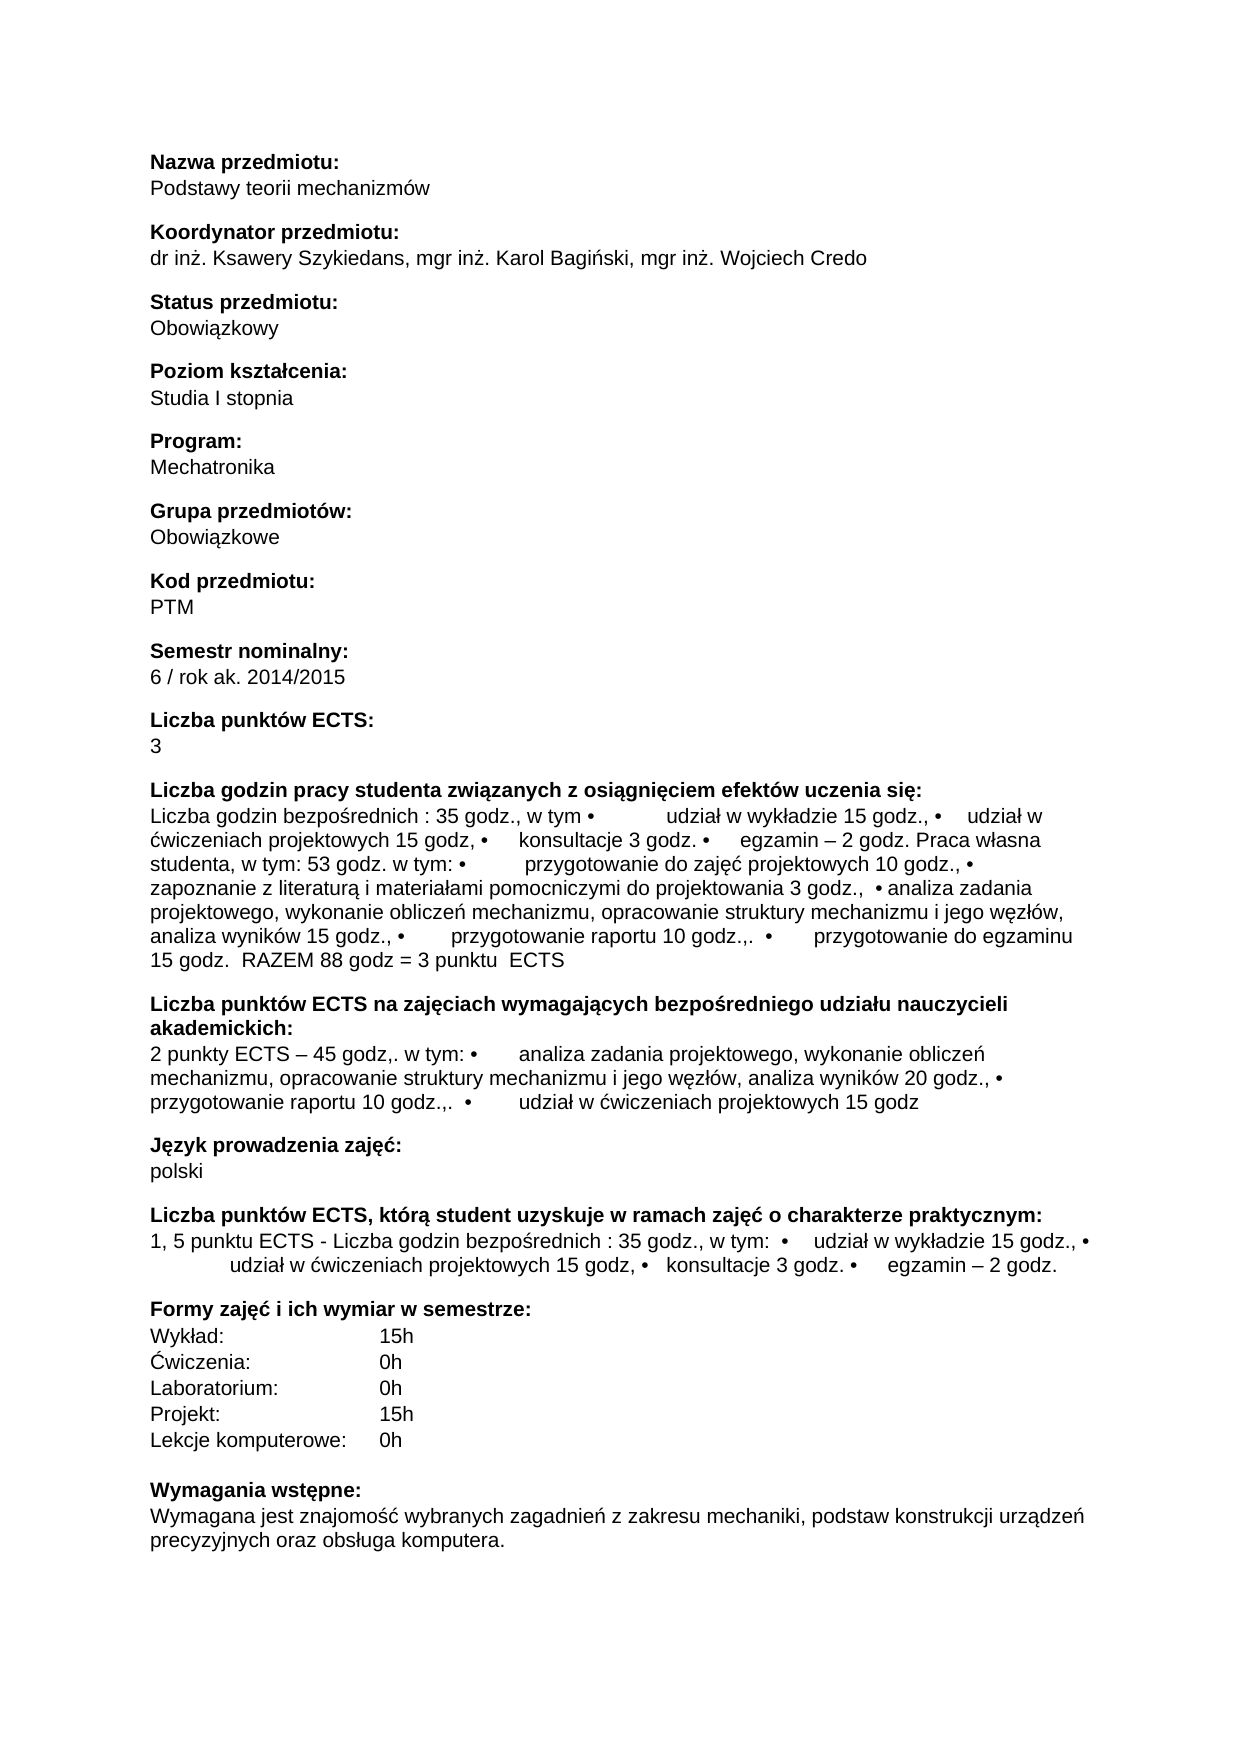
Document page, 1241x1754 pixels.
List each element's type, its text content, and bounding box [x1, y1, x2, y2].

text Koordynator przedmiotu: [150, 220, 1090, 244]
text 6 / rok ak. 2014/2015 [150, 664, 1090, 688]
text 1, 5 punktu ECTS - Liczba godzin bezpośrednich : 35 godz., w tym: • udział w wykładzie 15 godz., • udział w ćwiczeniach projektowych 15 godz, • konsultacje 3 godz. • egzamin – 2 godz. [150, 1229, 1090, 1277]
table_cell 0h [369, 1374, 597, 1400]
text Status przedmiotu: [150, 289, 1090, 313]
text Studia I stopnia [150, 385, 1090, 409]
text Wymagana jest znajomość wybranych zagadnień z zakresu mechaniki, podstaw konstrukcji urządzeń precyzyjnych oraz obsługa komputera. [150, 1504, 1090, 1552]
text Obowiązkowe [150, 525, 1090, 549]
text Mechatronika [150, 455, 1090, 479]
text dr inż. Ksawery Szykiedans, mgr inż. Karol Bagiński, mgr inż. Wojciech Credo [150, 246, 1090, 270]
text Program: [150, 429, 1090, 453]
table_cell 15h [369, 1400, 597, 1426]
text Kod przedmiotu: [150, 569, 1090, 593]
text Podstawy teorii mechanizmów [150, 176, 1090, 200]
table_cell Laboratorium: [140, 1376, 367, 1400]
text Liczba punktów ECTS: [150, 708, 1090, 732]
table_header 15h [369, 1323, 597, 1348]
text Wymagania wstępne: [150, 1478, 1090, 1502]
table_header Wykład: [140, 1323, 368, 1348]
text Obowiązkowy [150, 316, 1090, 339]
text Semestr nominalny: [150, 638, 1090, 662]
text Poziom kształcenia: [150, 359, 1090, 383]
text Liczba punktów ECTS na zajęciach wymagających bezpośredniego udziału nauczycieli akademickich: [150, 992, 1090, 1039]
text Liczba punktów ECTS, którą student uzyskuje w ramach zajęć o charakterze praktycznym: [150, 1203, 1090, 1227]
text Liczba godzin bezpośrednich : 35 godz., w tym • udział w wykładzie 15 godz., • udział w ćwiczeniach projektowych 15 godz, • konsultacje 3 godz. • egzamin – 2 godz. Praca własna studenta, w tym: 53 godz. w tym: • przygotowanie do zajęć projektowych 10 godz., • zapoznanie z literaturą i materiałami pomocniczymi do projektowania 3 godz., • analiza zadania projektowego, wykonanie obliczeń mechanizmu, opracowanie struktury mechanizmu i jego węzłów, analiza wyników 15 godz., • przygotowanie raportu 10 godz.,. • przygotowanie do egzaminu 15 godz. RAZEM 88 godz = 3 punktu ECTS [150, 804, 1090, 972]
table_cell 0h [369, 1426, 597, 1452]
table_cell Lekcje komputerowe: [140, 1428, 367, 1452]
text 2 punkty ECTS – 45 godz,. w tym: • analiza zadania projektowego, wykonanie obliczeń mechanizmu, opracowanie struktury mechanizmu i jego węzłów, analiza wyników 20 godz., • przygotowanie raportu 10 godz.,. • udział w ćwiczeniach projektowych 15 godz [150, 1042, 1090, 1113]
table_cell Ćwiczenia: [140, 1350, 367, 1374]
table_cell 0h [369, 1348, 597, 1374]
text Nazwa przedmiotu: [150, 150, 1090, 174]
text Grupa przedmiotów: [150, 499, 1090, 523]
text polski [150, 1159, 1090, 1183]
table_cell Projekt: [140, 1402, 367, 1426]
text Formy zajęć i ich wymiar w semestrze: [150, 1297, 1090, 1321]
text Liczba godzin pracy studenta związanych z osiągnięciem efektów uczenia się: [150, 778, 1090, 802]
text Język prowadzenia zajęć: [150, 1133, 1090, 1157]
text PTM [150, 595, 1090, 619]
text 3 [150, 734, 1090, 758]
